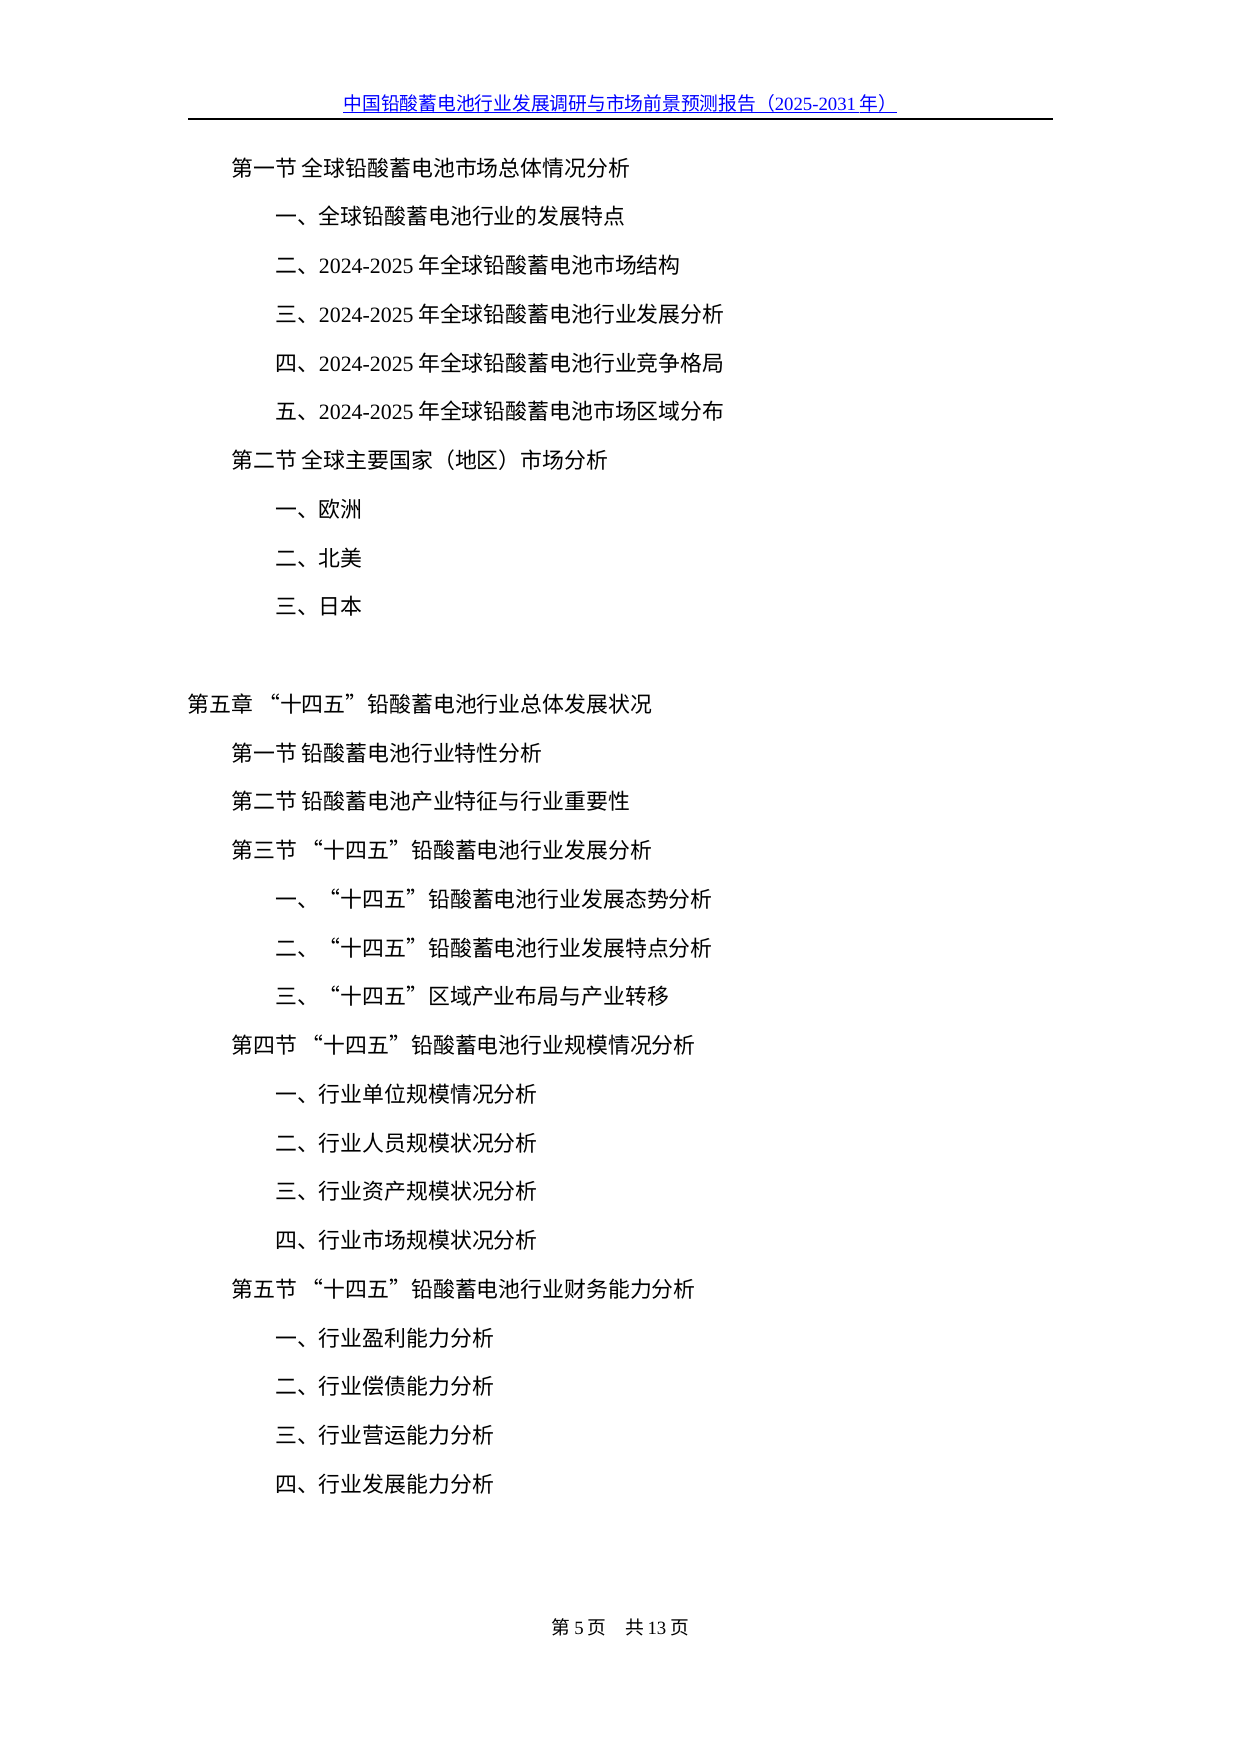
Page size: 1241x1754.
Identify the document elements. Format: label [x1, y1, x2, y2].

text [187, 150, 1053, 1499]
